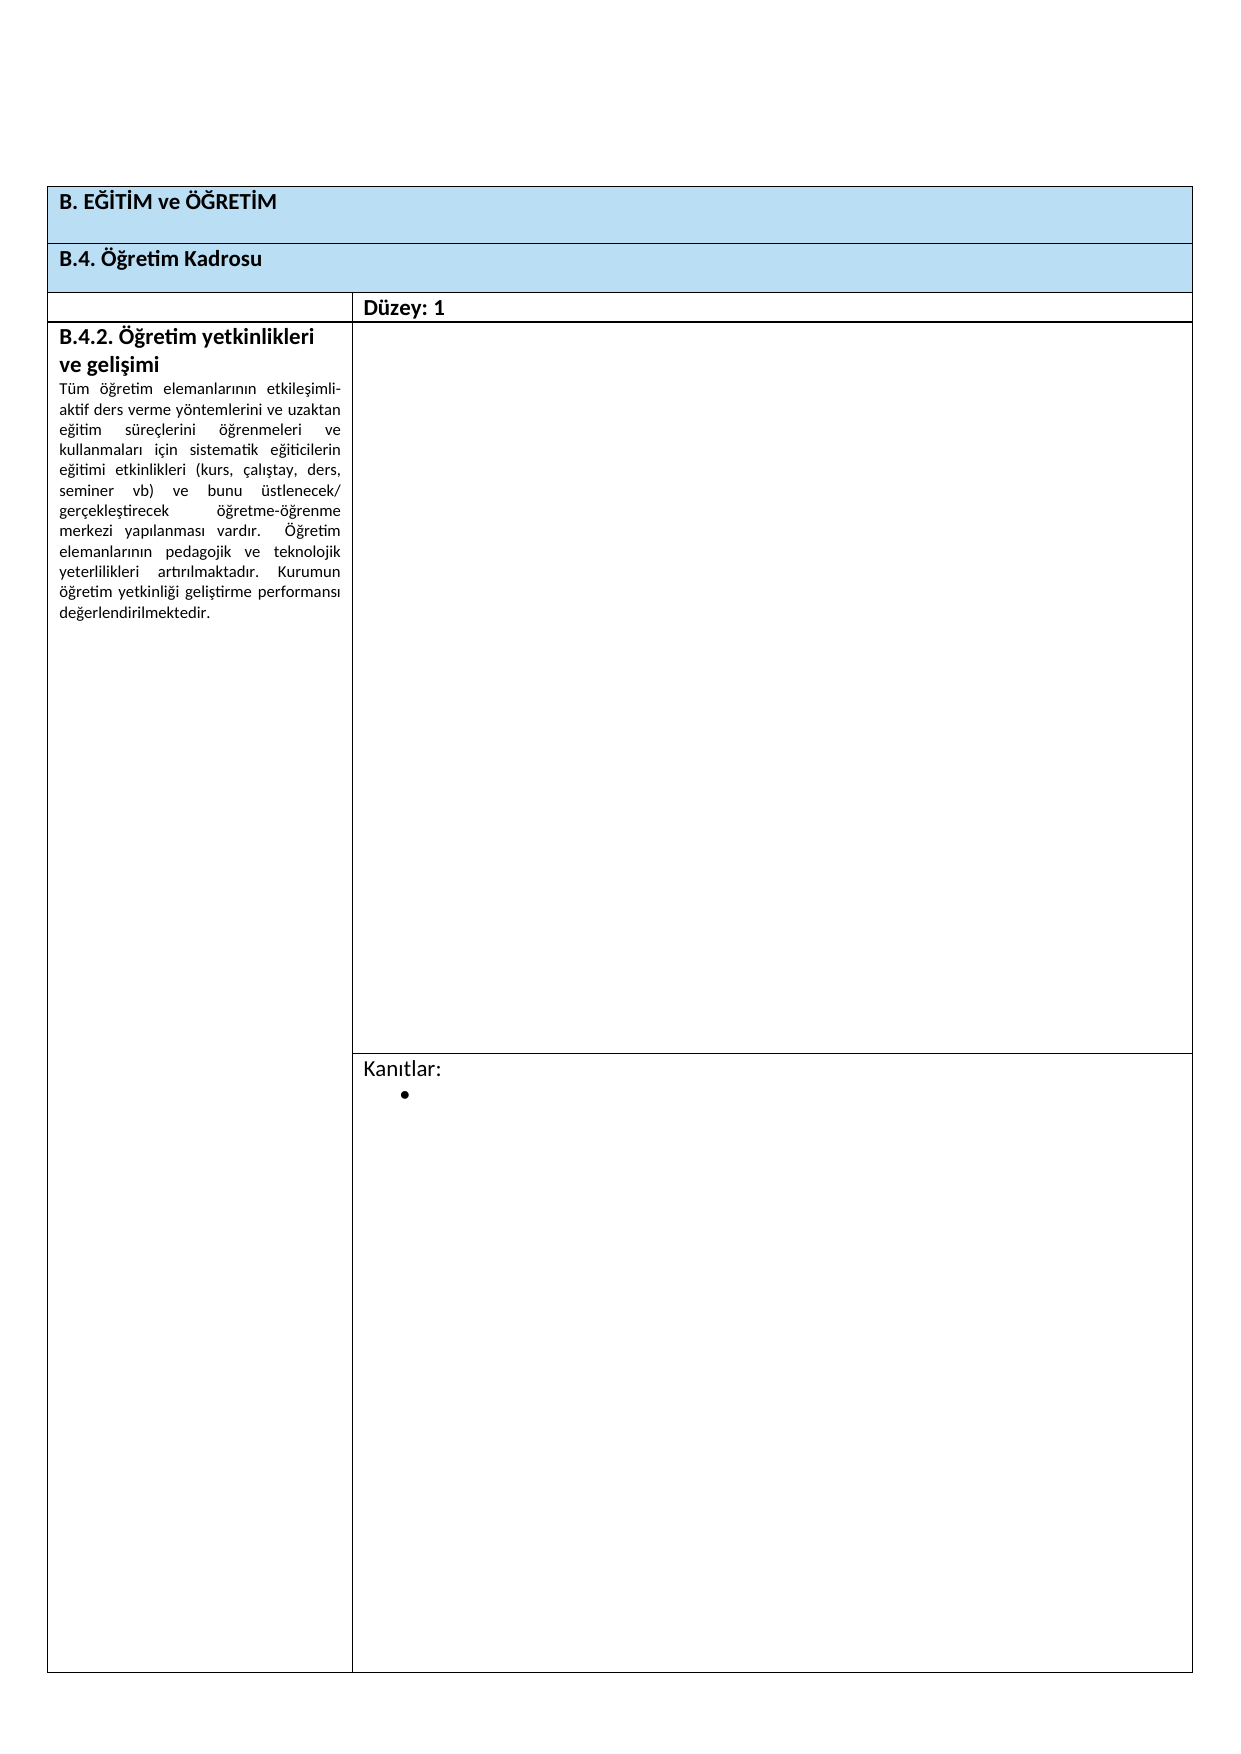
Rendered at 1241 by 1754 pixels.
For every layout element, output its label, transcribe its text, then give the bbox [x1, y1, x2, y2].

table_cell B.4. Öğretim Kadrosu [48, 244, 1192, 292]
table_cell [48, 293, 352, 321]
table_cell B.4.2. Öğretim yetkinlikleri ve gelişimi Tüm öğretim elemanlarının etkileşimli-aktif ders verme yöntemlerini ve uzaktan eğitim süreçlerini öğrenmeleri ve kullanmaları için sistematik eğiticilerin eğitimi etkinlikleri (kurs, çalıştay, ders, seminer vb) ve bunu üstlenecek/ gerçekleştirecek öğretme-öğrenme merkezi yapılanması vardır. Öğretim elemanlarının pedagojik ve teknolojik yeterlilikleri artırılmaktadır. Kurumun öğretim yetkinliği geliştirme performansı değerlendirilmektedir. [48, 323, 352, 1672]
table_cell [353, 323, 1192, 1053]
table_cell Kanıtlar: [353, 1054, 1192, 1672]
table_header B. EĞİTİM ve ÖĞRETİM [48, 187, 1192, 243]
table_cell Düzey: 1 [353, 293, 1192, 321]
